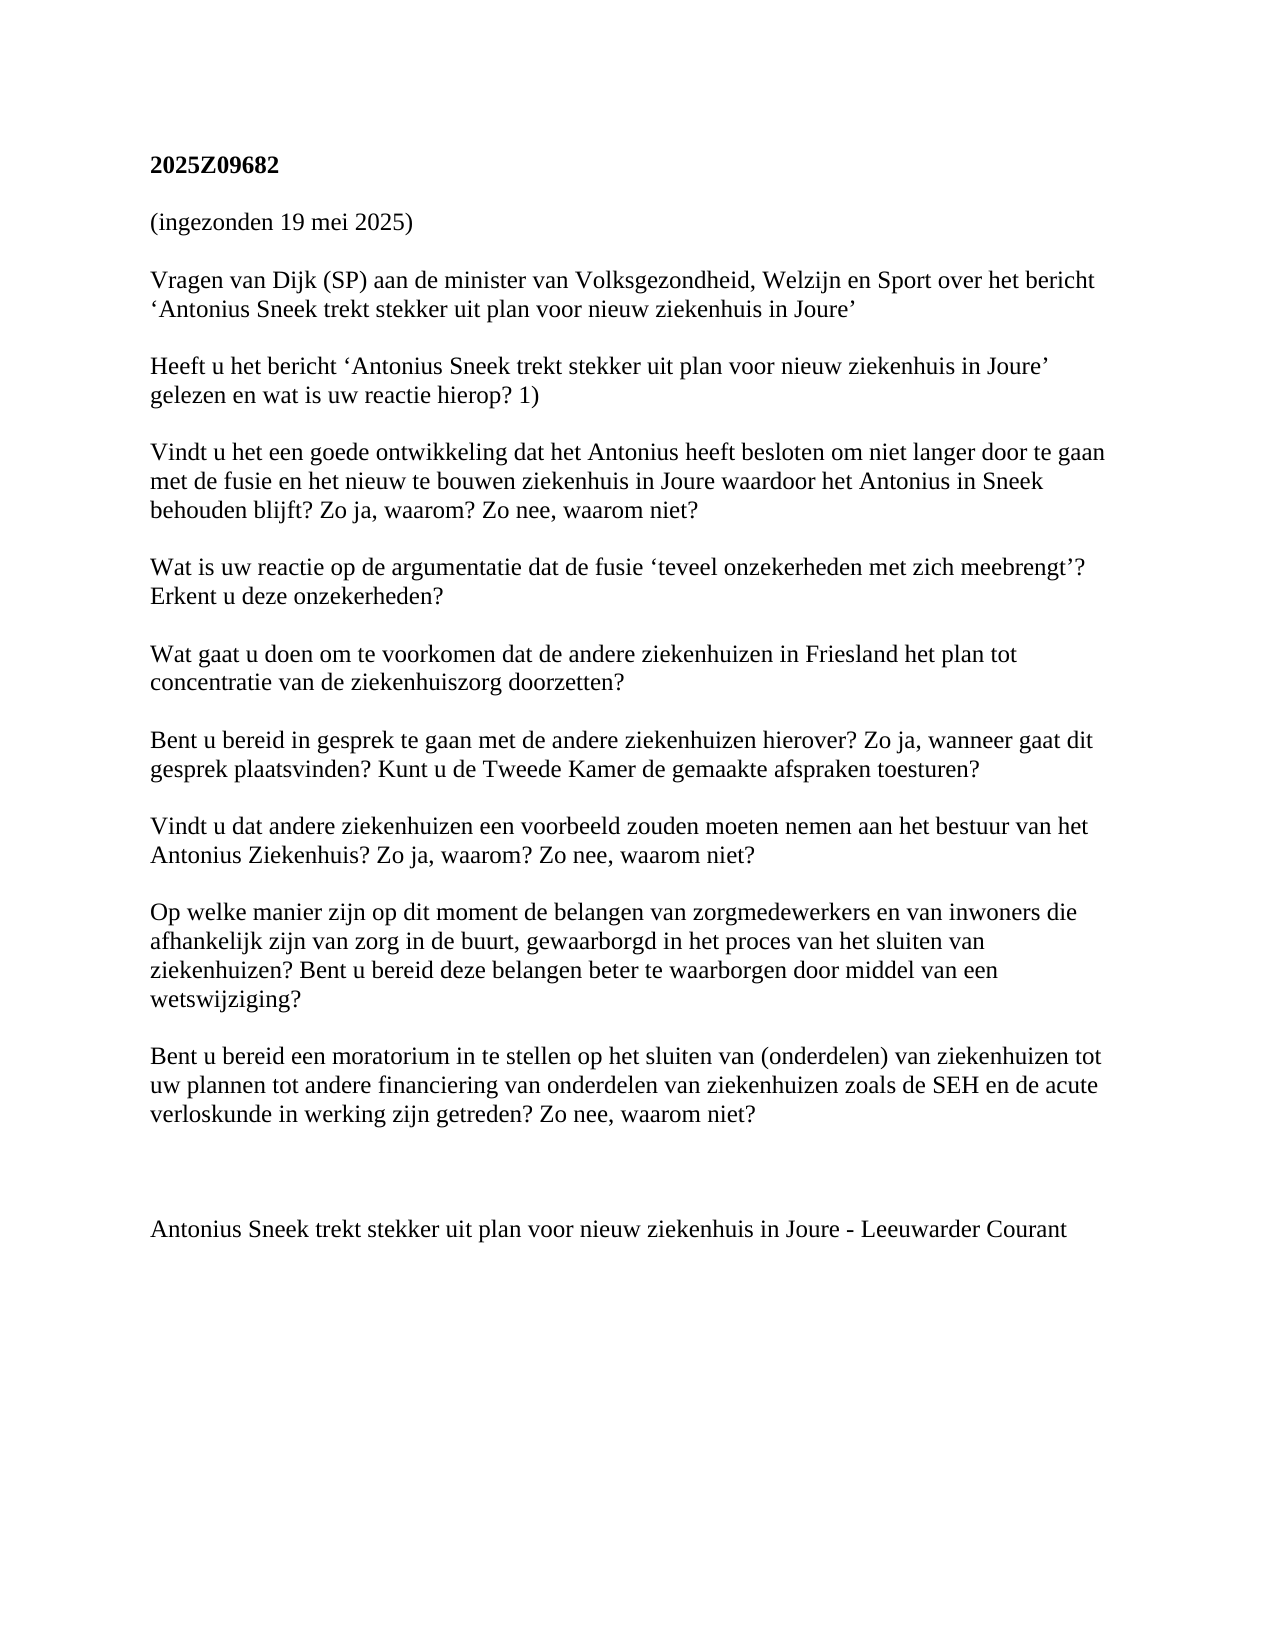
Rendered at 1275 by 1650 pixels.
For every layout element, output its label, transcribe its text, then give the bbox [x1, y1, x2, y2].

text Vragen van Dijk (SP) aan de minister van Volksgezondheid, Welzijn en Sport over het bericht ‘Antonius Sneek trekt stekker uit plan voor nieuw ziekenhuis in Joure’ [150, 265, 1125, 351]
text 2025Z09682 [150, 150, 1125, 207]
text (ingezonden 19 mei 2025) [150, 207, 1125, 265]
